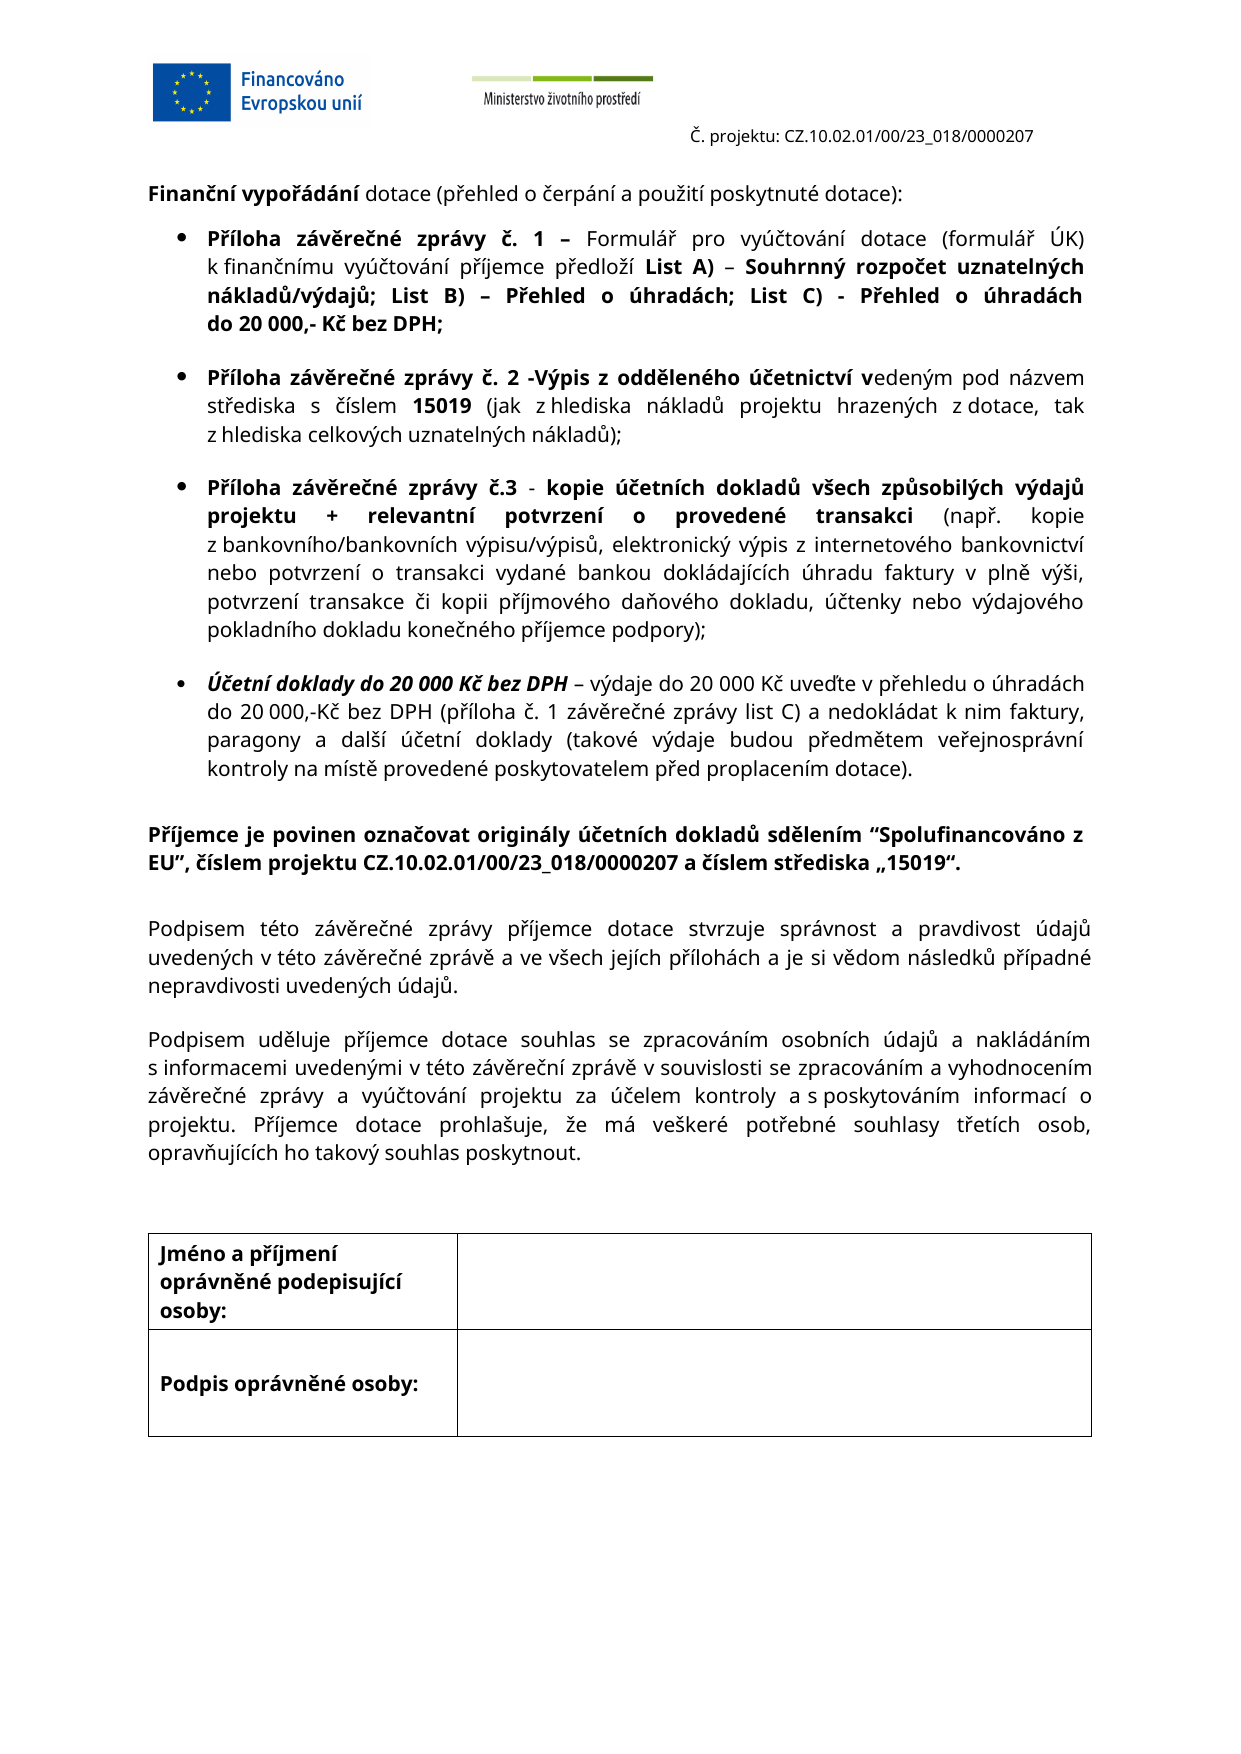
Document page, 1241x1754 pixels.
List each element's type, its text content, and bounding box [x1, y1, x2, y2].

picture [147, 54, 371, 129]
text Podpisem uděluje příjemce dotace souhlas se zpracováním osobních údajů a nakládáním s informacemi uvedenými v této závěreční zprávě v souvislosti se zpracováním a vyhodnocením závěrečné zprávy a vyúčtování projektu za účelem kontroly a s poskytováním informací o projektu. Příjemce dotace prohlašuje, že má veškeré potřebné souhlasy třetích osob, opravňujících ho takový souhlas poskytnout. [148, 1025, 1092, 1167]
table_header Jméno a příjmení oprávněné podepisující osoby: [149, 1234, 457, 1329]
list Účetní doklady do 20 000 Kč bez DPH – výdaje do 20 000 Kč uveďte v přehledu o úhradách do 20 000,-Kč bez DPH (příloha č. 1 závěrečné zprávy list C) a nedokládat k nim faktury, paragony a další účetní doklady (takové výdaje budou předmětem veřejnosprávní kontroly na místě provedené poskytovatelem před proplacením dotace). [177, 669, 1085, 782]
picture [454, 44, 670, 139]
table_cell Podpis oprávněné osoby: [149, 1330, 457, 1436]
list Příloha závěrečné zprávy č. 2 -Výpis z odděleného účetnictví vedeným pod názvem střediska s číslem 15019 (jak z hlediska nákladů projektu hrazených z dotace, tak z hlediska celkových uznatelných nákladů); [177, 363, 1085, 448]
list Příloha závěrečné zprávy č.3 - kopie účetních dokladů všech způsobilých výdajů projektu + relevantní potvrzení o provedené transakci (např. kopie z bankovního/bankovních výpisu/výpisů, elektronický výpis z internetového bankovnictví nebo potvrzení o transakci vydané bankou dokládajících úhradu faktury v plně výši, potvrzení transakce či kopii příjmového daňového dokladu, účtenky nebo výdajového pokladního dokladu konečného příjemce podpory); [177, 473, 1085, 644]
text Podpisem této závěrečné zprávy příjemce dotace stvrzuje správnost a pravdivost údajů uvedených v této závěrečné zprávě a ve všech jejích přílohách a je si vědom následků případné nepravdivosti uvedených údajů. [148, 914, 1092, 1000]
text Příjemce je povinen označovat originály účetních dokladů sdělením “Spolufinancováno z EU”, číslem projektu CZ.10.02.01/00/23_018/0000207 a číslem střediska „15019“. [148, 820, 1085, 877]
text Finanční vypořádání dotace (přehled o čerpání a použití poskytnuté dotace): [148, 179, 1092, 207]
list Příloha závěrečné zprávy č. 1 – Formulář pro vyúčtování dotace (formulář ÚK) k finančnímu vyúčtování příjemce předloží List A) – Souhrnný rozpočet uznatelných nákladů/výdajů; List B) – Přehled o úhradách; List C) - Přehled o úhradách do 20 000,- Kč bez DPH; [177, 224, 1085, 338]
table_cell [458, 1330, 1091, 1436]
table_header [458, 1234, 1091, 1329]
